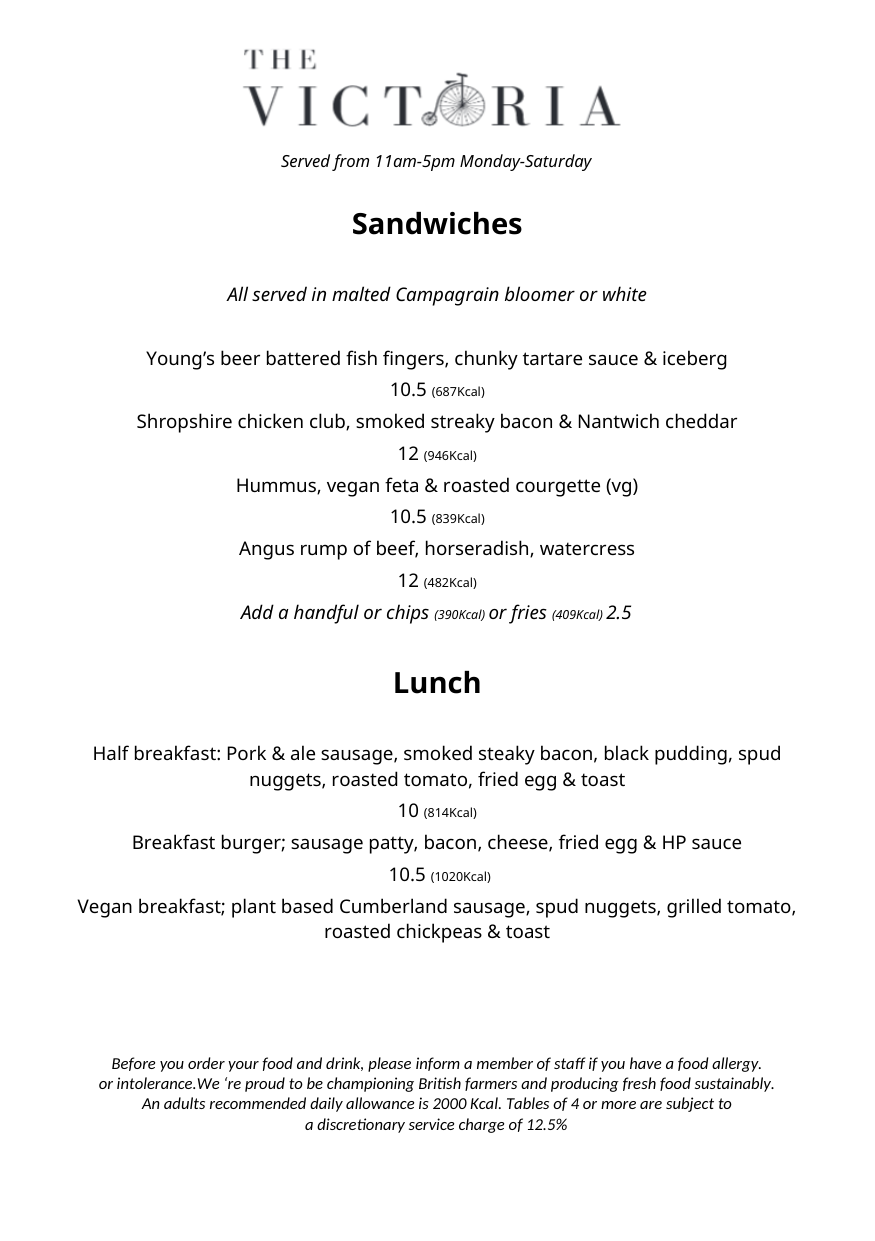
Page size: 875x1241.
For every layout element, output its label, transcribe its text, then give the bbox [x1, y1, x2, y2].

text Half breakfast: Pork & ale sausage, smoked steaky bacon, black pudding, spud nuggets, roasted tomato, fried egg & toast [75, 740, 799, 791]
text 10.5 (687Kcal) [75, 377, 799, 402]
text Sandwiches [75, 204, 799, 243]
picture [222, 32, 652, 150]
text 10.5 (1020Kcal) [75, 861, 799, 887]
text 10 (814Kcal) [75, 798, 799, 823]
text Vegan breakfast; plant based Cumberland sausage, spud nuggets, grilled tomato, roasted chickpeas & toast [75, 893, 799, 944]
text Young’s beer battered fish fingers, chunky tartare sauce & iceberg [75, 345, 799, 370]
text Angus rump of beef, horseradish, watercress [75, 536, 799, 561]
text Shropshire chicken club, smoked streaky bacon & Nantwich cheddar [75, 408, 799, 434]
text 12 (946Kcal) [75, 440, 799, 466]
text Breakfast burger; sausage patty, bacon, cheese, fried egg & HP sauce [75, 829, 799, 855]
text Lunch [75, 663, 799, 702]
text 12 (482Kcal) [75, 567, 799, 593]
text Served from 11am-5pm Monday-Saturday [75, 153, 799, 171]
text Add a handful or chips (390Kcal) or fries (409Kcal) 2.5 [75, 599, 799, 624]
text Hummus, vegan feta & roasted courgette (vg) [75, 472, 799, 497]
text 10.5 (839Kcal) [75, 504, 799, 529]
text All served in malted Campagrain bloomer or white [75, 281, 799, 307]
